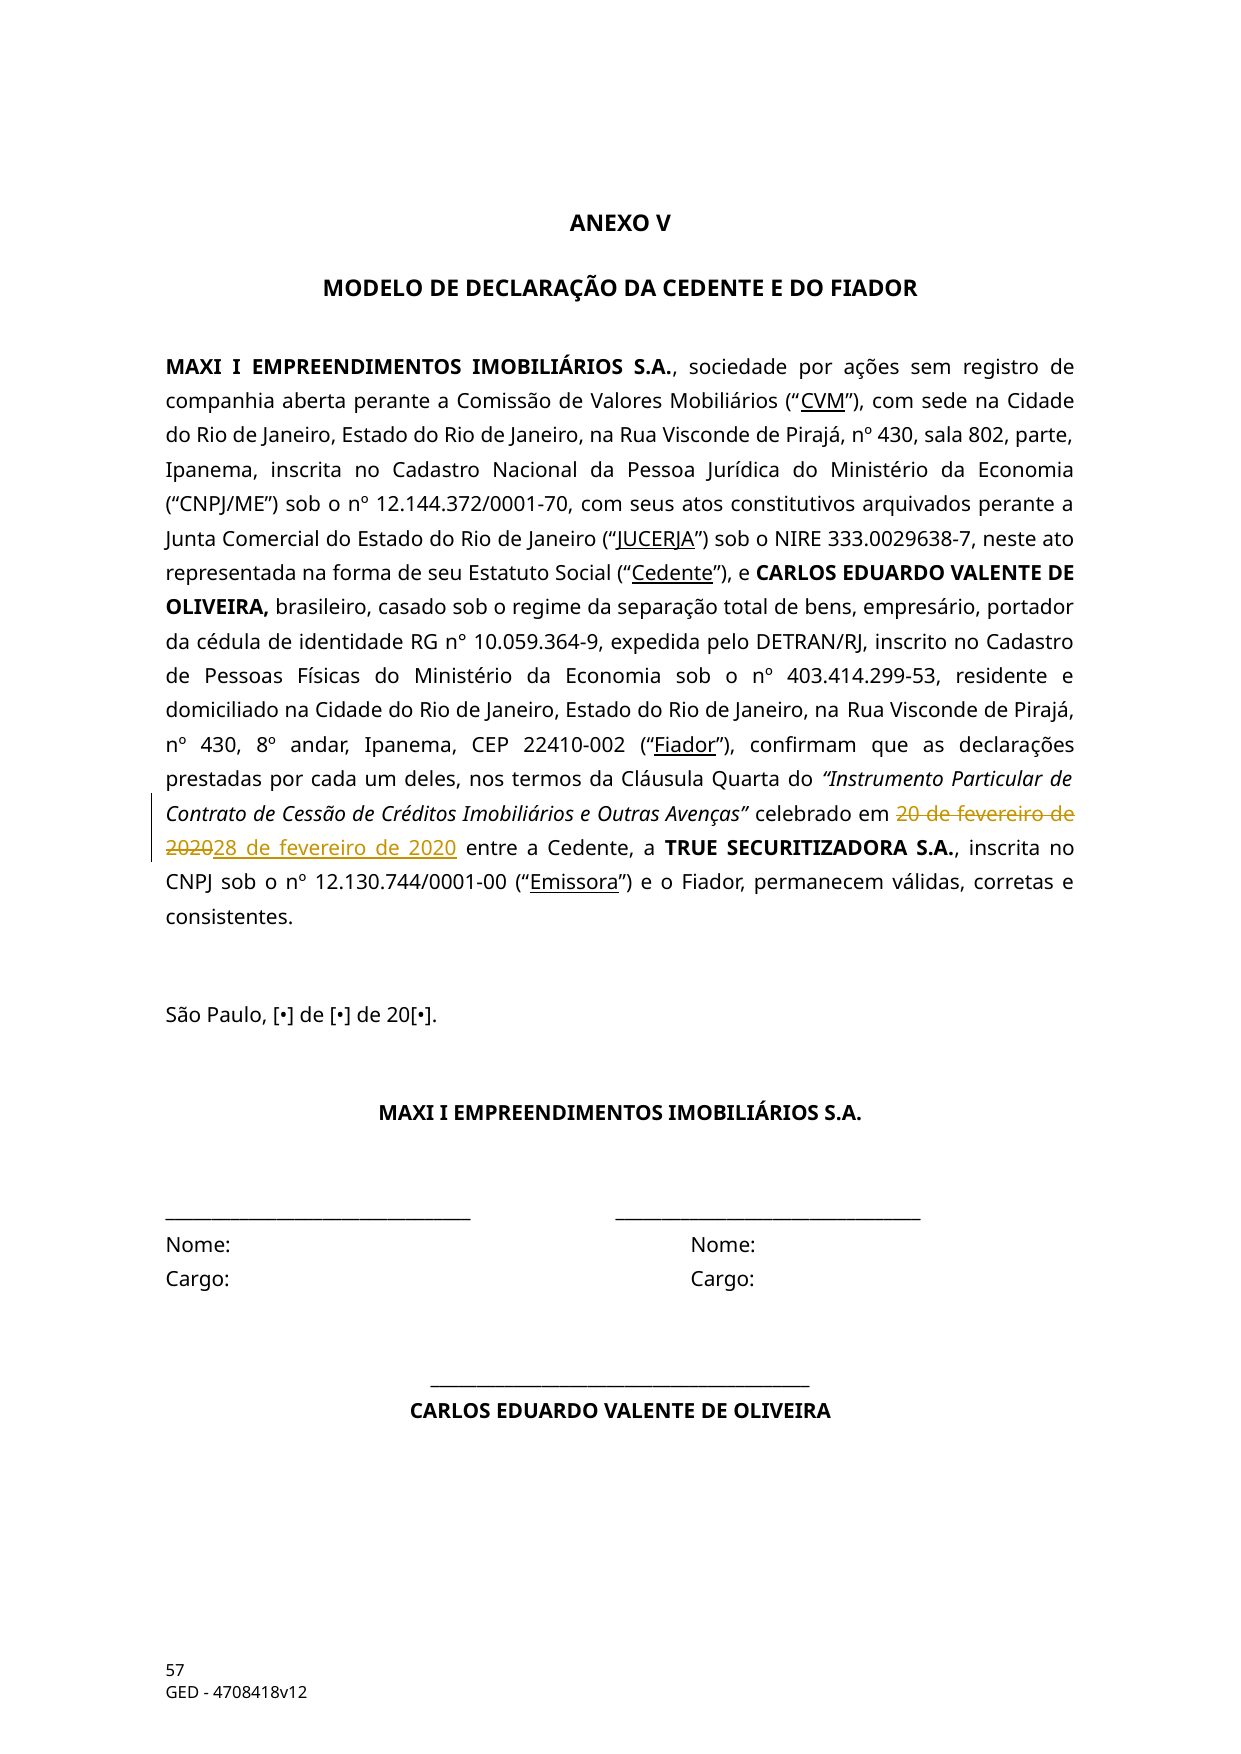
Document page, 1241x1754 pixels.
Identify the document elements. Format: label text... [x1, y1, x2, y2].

text _________________________________ _________________________________ Nome: Nome: Cargo: Cargo: [165, 1196, 1075, 1293]
text MAXI I EMPREENDIMENTOS IMOBILIÁRIOS S.A., sociedade por ações sem registro de companhia aberta perante a Comissão de Valores Mobiliários (“CVM”), com sede na Cidade do Rio de Janeiro, Estado do Rio de Janeiro, na Rua Visconde de Pirajá, nº 430, sala 802, parte, Ipanema, inscrita no Cadastro Nacional da Pessoa Jurídica do Ministério da Economia (“CNPJ/ME”) sob o nº 12.144.372/0001-70, com seus atos constitutivos arquivados perante a Junta Comercial do Estado do Rio de Janeiro (“JUCERJA”) sob o NIRE 333.0029638-7, neste ato representada na forma de seu Estatuto Social (“Cedente”), e CARLOS EDUARDO VALENTE DE OLIVEIRA, brasileiro, casado sob o regime da separação total de bens, empresário, portador da cédula de identidade RG n° 10.059.364-9, expedida pelo DETRAN/RJ, inscrito no Cadastro de Pessoas Físicas do Ministério da Economia sob o nº 403.414.299-53, residente e domiciliado na Cidade do Rio de Janeiro, Estado do Rio de Janeiro, na Rua Visconde de Pirajá, nº 430, 8º andar, Ipanema, CEP 22410-002 (“Fiador”), confirmam que as declarações prestadas por cada um deles, nos termos da Cláusula Quarta do “Instrumento Particular de Contrato de Cessão de Créditos Imobiliários e Outras Avenças” celebrado em entre a Cedente, a TRUE SECURITIZADORA S.A., inscrita no CNPJ sob o nº 12.130.744/0001-00 (“Emissora”) e o Fiador, permanecem válidas, corretas e consistentes. [165, 352, 1075, 930]
text ANEXO V [165, 207, 1075, 238]
text MODELO DE DECLARAÇÃO DA CEDENTE E DO FIADOR [165, 269, 1075, 303]
text MAXI I EMPREENDIMENTOS IMOBILIÁRIOS S.A. [165, 1098, 1075, 1126]
text São Paulo, [•] de [•] de 20[•]. [165, 1000, 1075, 1028]
text _________________________________________ CARLOS EDUARDO VALENTE DE OLIVEIRA [165, 1362, 1075, 1425]
